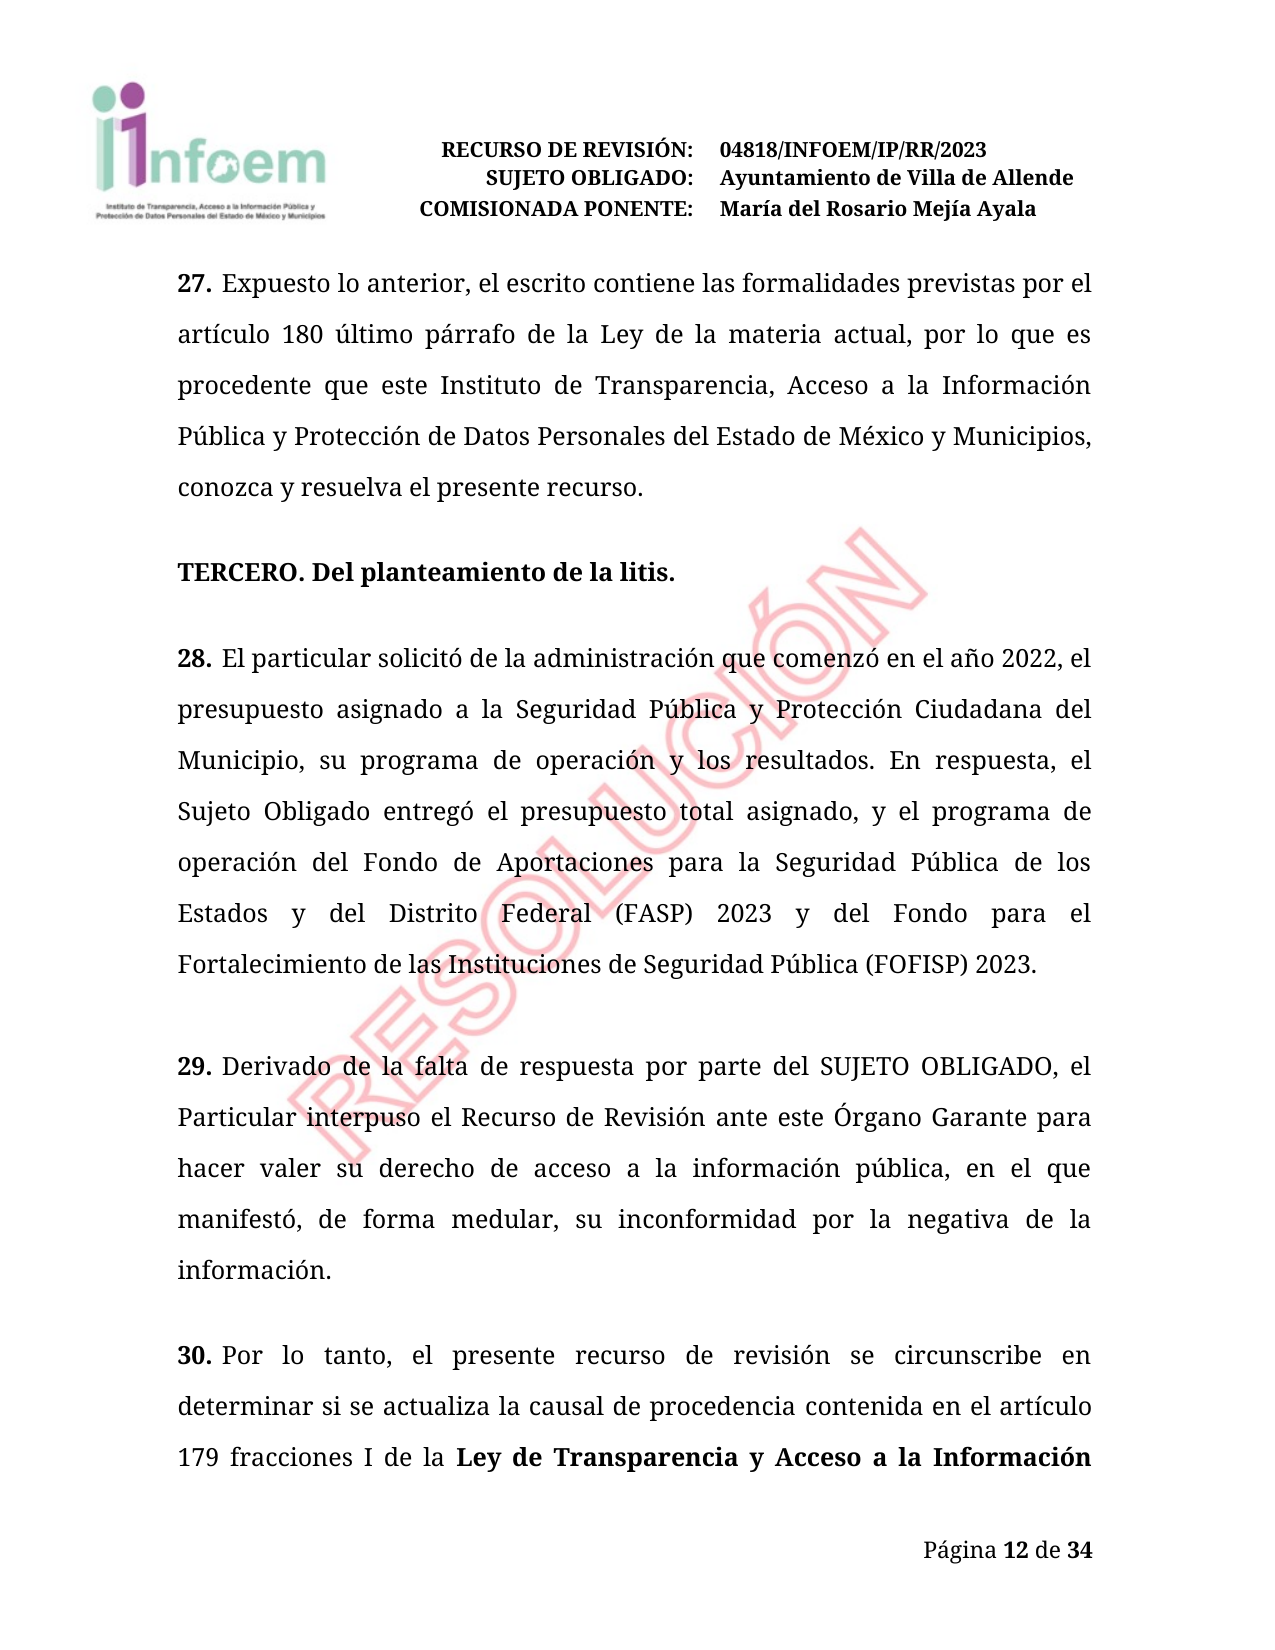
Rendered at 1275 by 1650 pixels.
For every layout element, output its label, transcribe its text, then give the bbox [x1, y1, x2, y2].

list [177, 1338, 1092, 1474]
list Derivado de la falta de respuesta por parte del SUJETO OBLIGADO, el Particular interpuso el Recurso de Revisión ante este Órgano Garante para hacer valer su derecho de acceso a la información pública, en el que manifestó, de forma medular, su inconformidad por la negativa de la información. [177, 1048, 1092, 1287]
picture [0, 25, 1207, 1625]
list El particular solicitó de la administración que comenzó en el año 2022, el presupuesto asignado a la Seguridad Pública y Protección Ciudadana del Municipio, su programa de operación y los resultados. En respuesta, el Sujeto Obligado entregó el presupuesto total asignado, y el programa de operación del Fondo de Aportaciones para la Seguridad Pública de los Estados y del Distrito Federal (FASP) 2023 y del Fondo para el Fortalecimiento de las Instituciones de Seguridad Pública (FOFISP) 2023. [177, 640, 1092, 981]
text TERCERO. Del planteamiento de la litis. [177, 555, 1092, 589]
list Expuesto lo anterior, el escrito contiene las formalidades previstas por el artículo 180 último párrafo de la Ley de la materia actual, por lo que es procedente que este Instituto de Transparencia, Acceso a la Información Pública y Protección de Datos Personales del Estado de México y Municipios, conozca y resuelva el presente recurso. [177, 266, 1092, 504]
